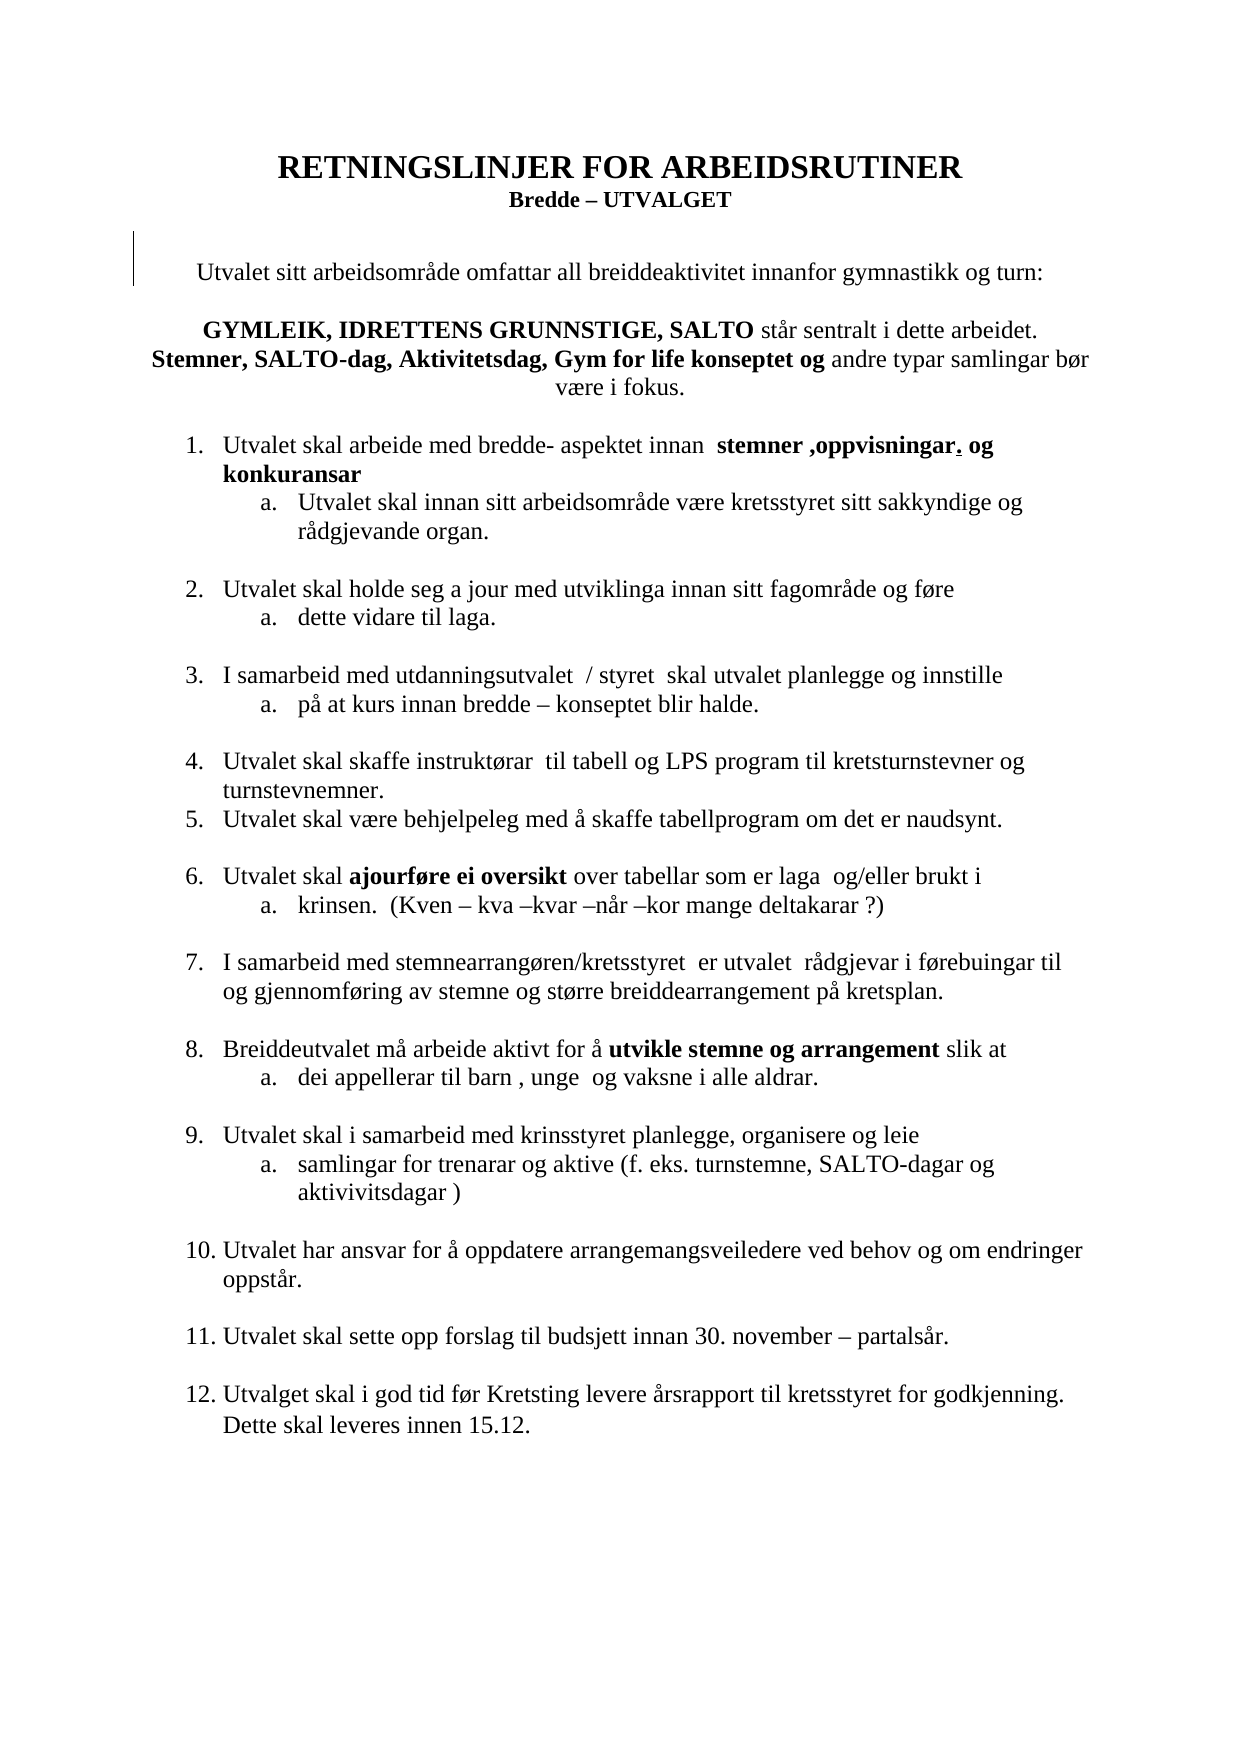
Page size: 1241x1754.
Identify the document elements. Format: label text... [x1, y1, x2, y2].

list Utvalet skal arbeide med bredde- aspektet innan stemner ,oppvisningar. og konkuransar [185, 430, 1093, 487]
list Utvalet skal skaffe instruktørar til tabell og LPS program til kretsturnstevner og turnstevnemner. [185, 746, 1093, 804]
list Utvalet skal i samarbeid med krinsstyret planlegge, organisere og leie [185, 1120, 1093, 1149]
list på at kurs innan bredde – konseptet blir halde. [260, 689, 1093, 717]
list I samarbeid med utdanningsutvalet / styret skal utvalet planlegge og innstille [185, 660, 1093, 689]
list Utvalet skal innan sitt arbeidsområde være kretsstyret sitt sakkyndige og rådgjevande organ. [260, 487, 1093, 545]
text Stemner, SALTO-dag, Aktivitetsdag, Gym for life konseptet og andre typar samlingar bør være i fokus. [148, 344, 1093, 401]
list dette vidare til laga. [260, 602, 1093, 631]
list Utvalet skal sette opp forslag til budsjett innan 30. november – partalsår. [185, 1321, 1093, 1350]
list samlingar for trenarar og aktive (f. eks. turnstemne, SALTO-dagar og aktivivitsdagar ) [260, 1149, 1093, 1206]
list Utvalget skal i god tid før Kretsting levere årsrapport til kretsstyret for godkjenning. Dette skal leveres innen 15.12. [185, 1379, 1093, 1438]
title RETNINGSLINJER FOR ARBEIDSRUTINER [148, 148, 1093, 186]
list dei appellerar til barn , unge og vaksne i alle aldrar. [260, 1062, 1093, 1091]
text Utvalet sitt arbeidsområde omfattar all breiddeaktivitet innanfor gymnastikk og turn: [148, 257, 1093, 286]
list krinsen. (Kven – kva –kvar –når –kor mange deltakarar ?) [260, 890, 1093, 919]
text GYMLEIK, IDRETTENS GRUNNSTIGE, SALTO står sentralt i dette arbeidet. [148, 315, 1093, 344]
list og gjennomføring av stemne og større breiddearrangement på kretsplan. [223, 976, 1093, 1005]
list Utvalet skal holde seg a jour med utviklinga innan sitt fagområde og føre [185, 574, 1093, 602]
list Utvalet skal være behjelpeleg med å skaffe tabellprogram om det er naudsynt. [185, 804, 1093, 832]
list Utvalet skal ajourføre ei oversikt over tabellar som er laga og/eller brukt i [185, 861, 1093, 890]
text Bredde – UTVALGET [148, 186, 1093, 212]
list Utvalet har ansvar for å oppdatere arrangemangsveiledere ved behov og om endringer oppstår. [185, 1235, 1093, 1292]
list I samarbeid med stemnearrangøren/kretsstyret er utvalet rådgjevar i førebuingar til [185, 947, 1093, 976]
list Breiddeutvalet må arbeide aktivt for å utvikle stemne og arrangement slik at [185, 1034, 1093, 1062]
